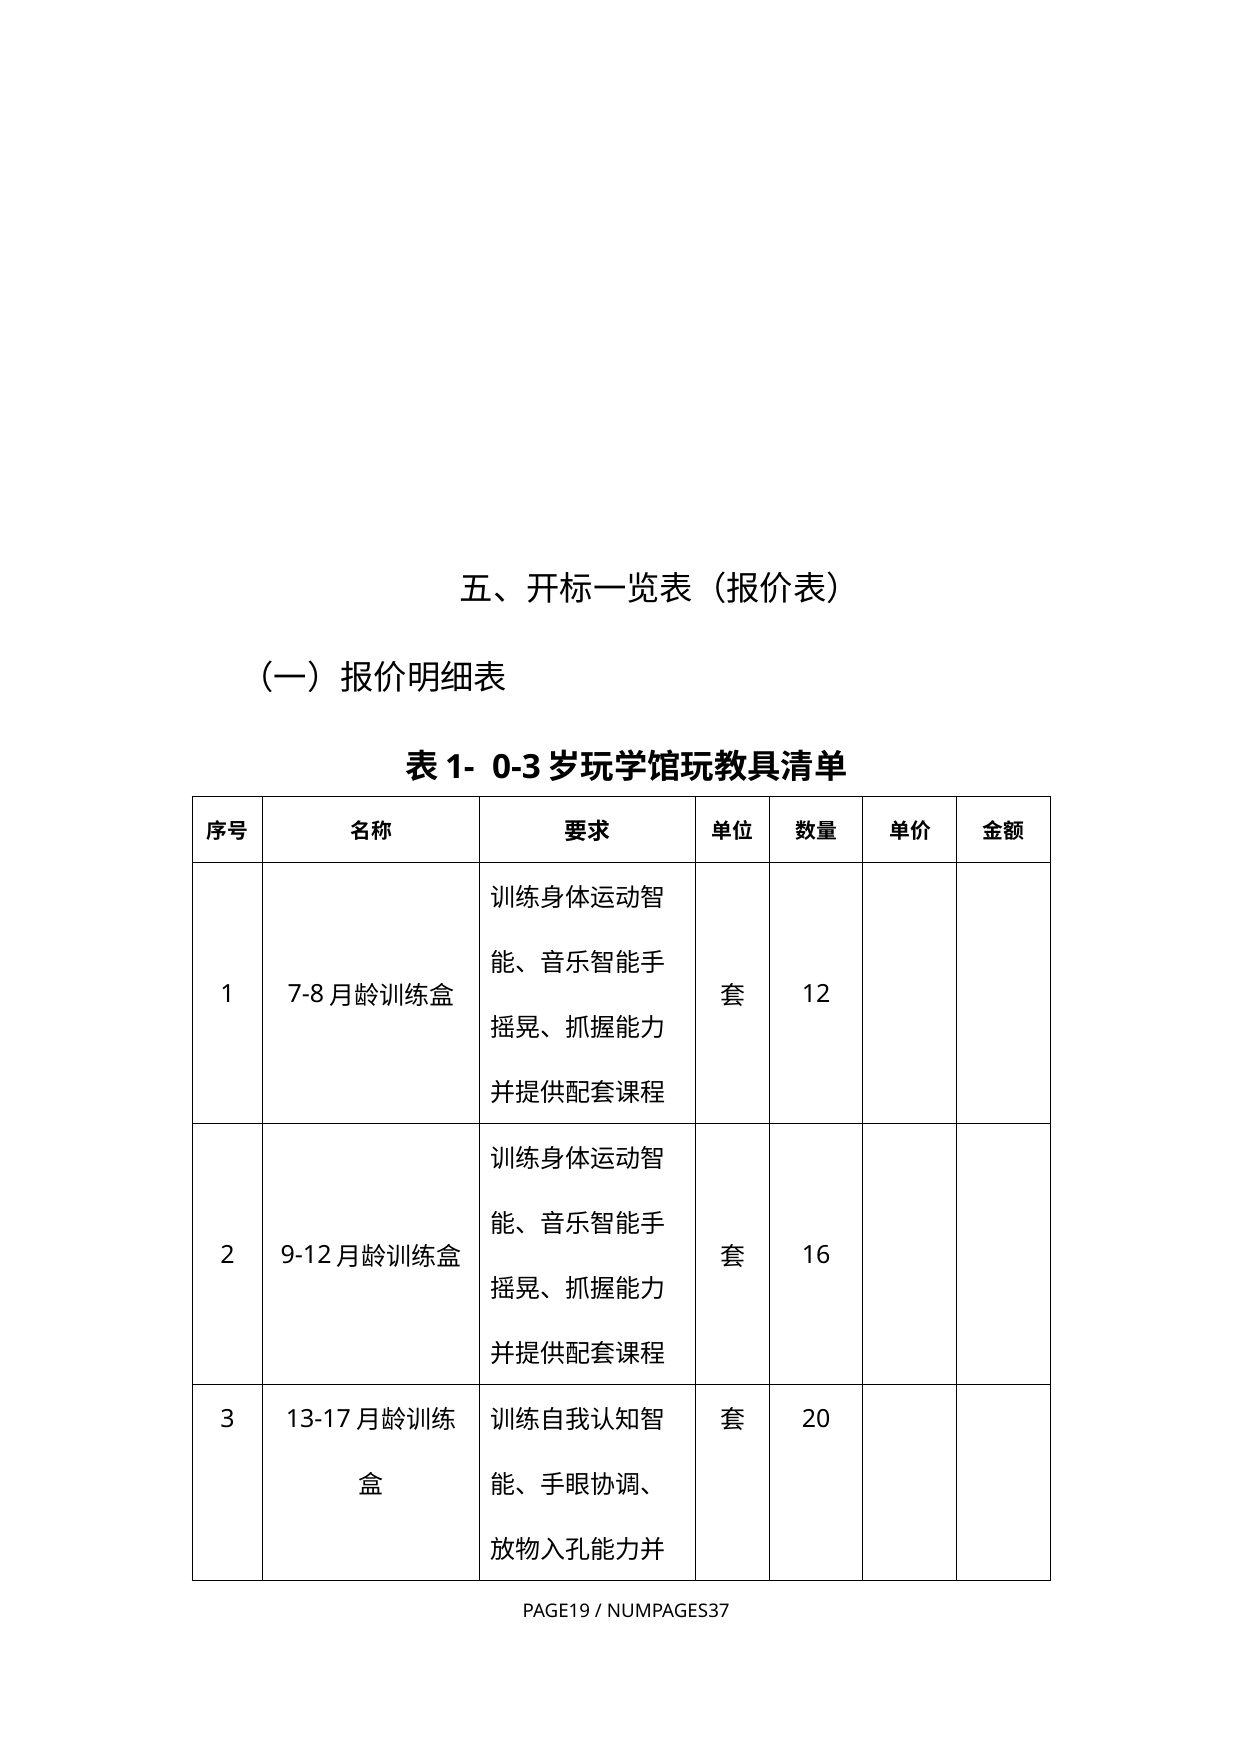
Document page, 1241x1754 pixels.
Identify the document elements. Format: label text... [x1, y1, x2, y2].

table_cell 20 [770, 1385, 862, 1580]
table_cell [957, 863, 1050, 1123]
table_cell [863, 1385, 956, 1580]
table_header 要求 [480, 797, 695, 862]
table_cell 1 [193, 863, 262, 1123]
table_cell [480, 1385, 695, 1580]
table_cell 训练身体运动智能、音乐智能手摇晃、抓握能力并提供配套课程 [480, 863, 695, 1123]
table_cell 3 [193, 1385, 262, 1580]
table_cell 套 [696, 863, 769, 1123]
table_cell [957, 1385, 1050, 1580]
text 表1- 0-3岁玩学馆玩教具清单 [182, 731, 1070, 796]
table_cell 训练身体运动智能、音乐智能手摇晃、抓握能力并提供配套课程 [480, 1124, 695, 1384]
table_cell 16 [770, 1124, 862, 1384]
table_header 单价 [863, 797, 956, 862]
table_header 名称 [263, 797, 479, 862]
table_cell 13-17月龄训练盒 [263, 1385, 479, 1580]
table_cell 7-8月龄训练盒 [263, 863, 479, 1123]
table_cell [863, 1124, 956, 1384]
table_cell 12 [770, 863, 862, 1123]
table_header 单位 [696, 797, 769, 862]
table_header 序号 [193, 797, 262, 862]
list 报价明细表 [182, 642, 1070, 707]
table_cell 套 [696, 1385, 769, 1580]
table_cell [863, 863, 956, 1123]
table_header 金额 [957, 797, 1050, 862]
table_cell 套 [696, 1124, 769, 1384]
table_cell [957, 1124, 1050, 1384]
table_cell 9-12月龄训练盒 [263, 1124, 479, 1384]
table_header 数量 [770, 797, 862, 862]
table_cell 2 [193, 1124, 262, 1384]
list 开标一览表（报价表） [182, 553, 1070, 618]
